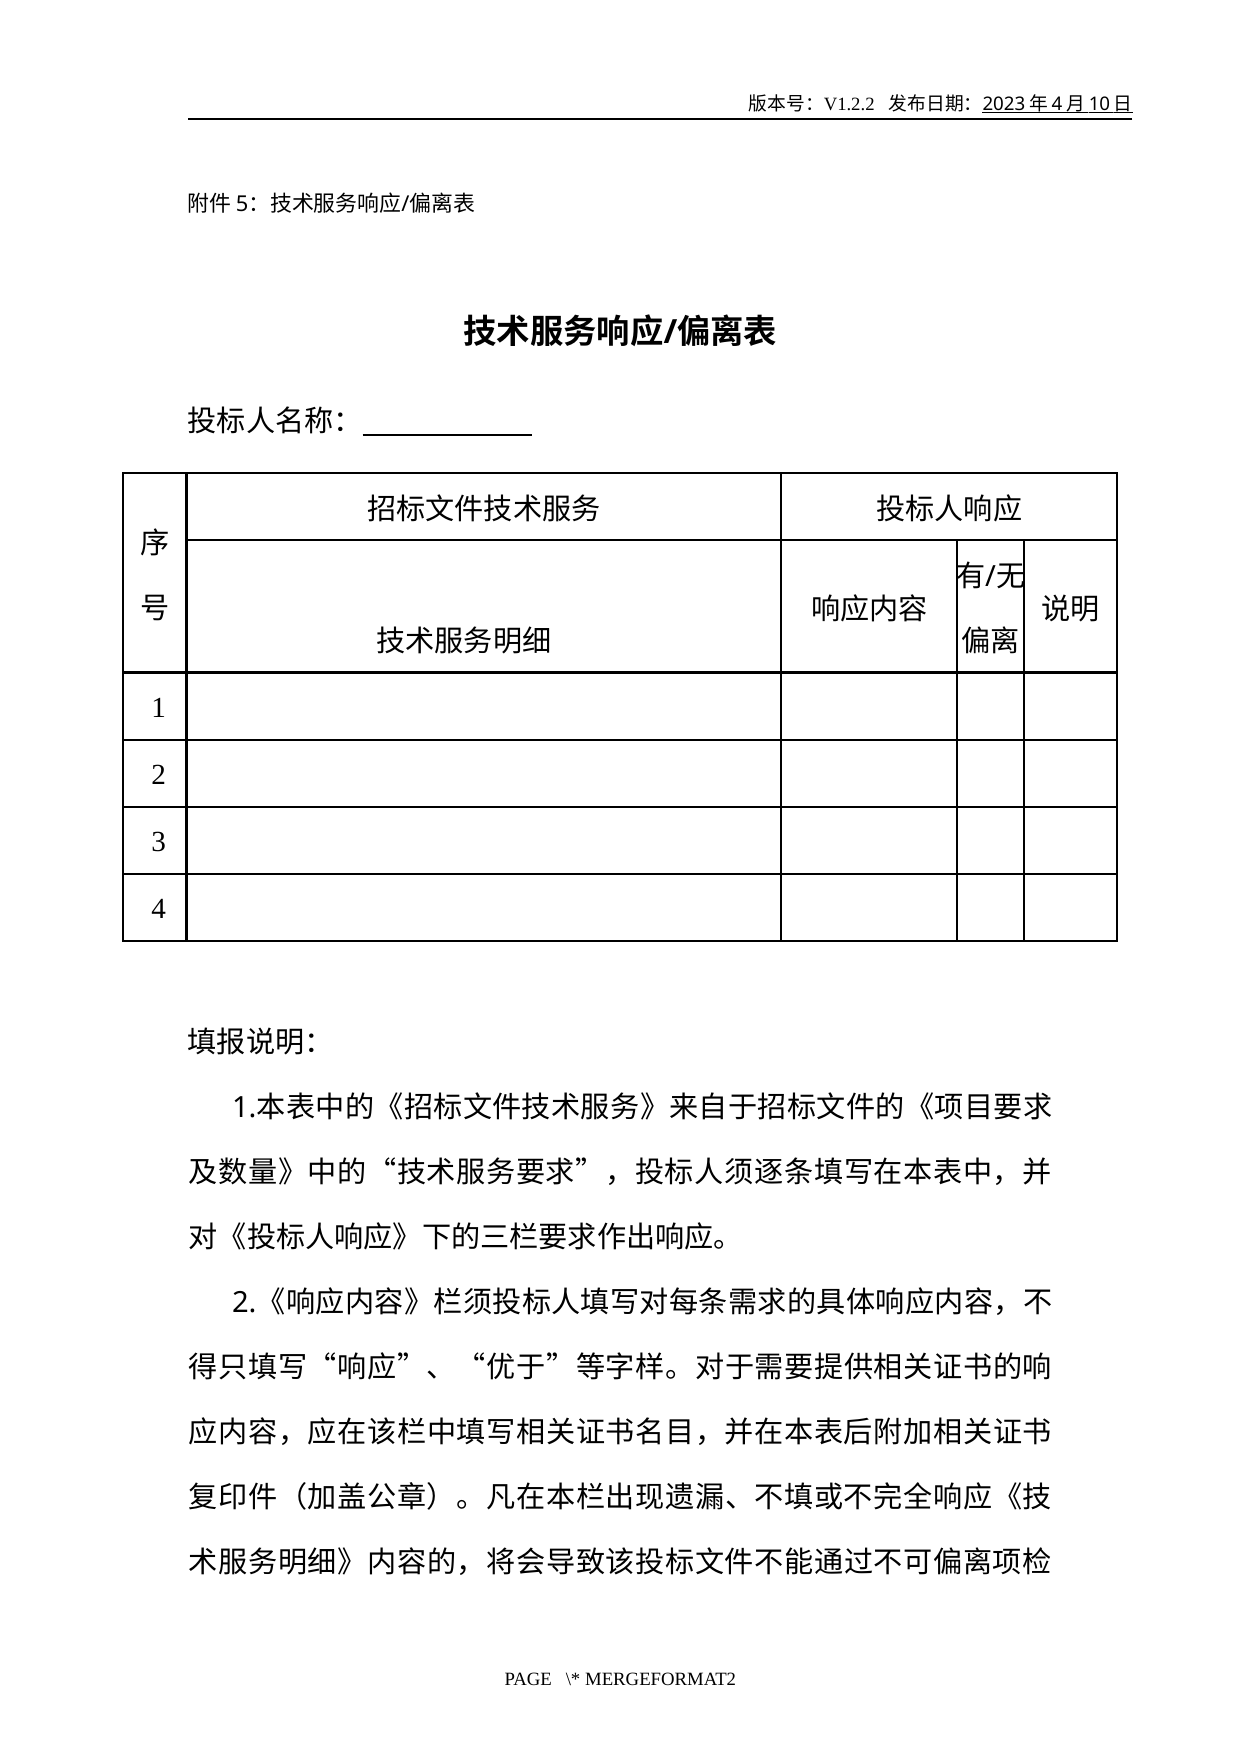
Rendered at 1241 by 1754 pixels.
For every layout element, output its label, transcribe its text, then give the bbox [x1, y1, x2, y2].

table_cell 有/无 偏离 [958, 541, 1023, 671]
table_cell [1025, 741, 1116, 806]
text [188, 1267, 1053, 1592]
text 投标人名称： [187, 386, 1053, 451]
table_cell [782, 674, 956, 738]
table_cell [124, 674, 185, 738]
table_cell [1025, 875, 1116, 940]
table_cell [782, 808, 956, 873]
text 1.本表中的《招标文件技术服务》来自于招标文件的《项目要求及数量》中的“技术服务要求”，投标人须逐条填写在本表中，并对《投标人响应》下的三栏要求作出响应。 [188, 1072, 1053, 1267]
text 填报说明： [187, 1007, 1053, 1072]
table_cell 说明 [1025, 541, 1116, 671]
table_cell [188, 674, 780, 738]
table_cell [188, 808, 780, 873]
table_header 序号 [124, 474, 185, 671]
text 技术服务响应/偏离表 [187, 296, 1053, 361]
table_cell [958, 741, 1023, 806]
table_cell [188, 875, 780, 940]
table_cell 技术服务明细 [188, 541, 780, 671]
table_header 招标文件技术服务 [188, 474, 780, 539]
table_cell [782, 875, 956, 940]
table_header 投标人响应 [782, 474, 1116, 539]
table_cell [958, 808, 1023, 873]
table_cell [124, 875, 185, 940]
table_cell 响应内容 [782, 541, 956, 671]
table_cell [1025, 674, 1116, 738]
table_cell [782, 741, 956, 806]
table_cell [124, 741, 185, 806]
table_cell [958, 875, 1023, 940]
table_cell [124, 808, 185, 873]
text 附件5：技术服务响应/偏离表 [187, 186, 1053, 219]
table_cell [188, 741, 780, 806]
table_cell [958, 674, 1023, 738]
table_cell [1025, 808, 1116, 873]
